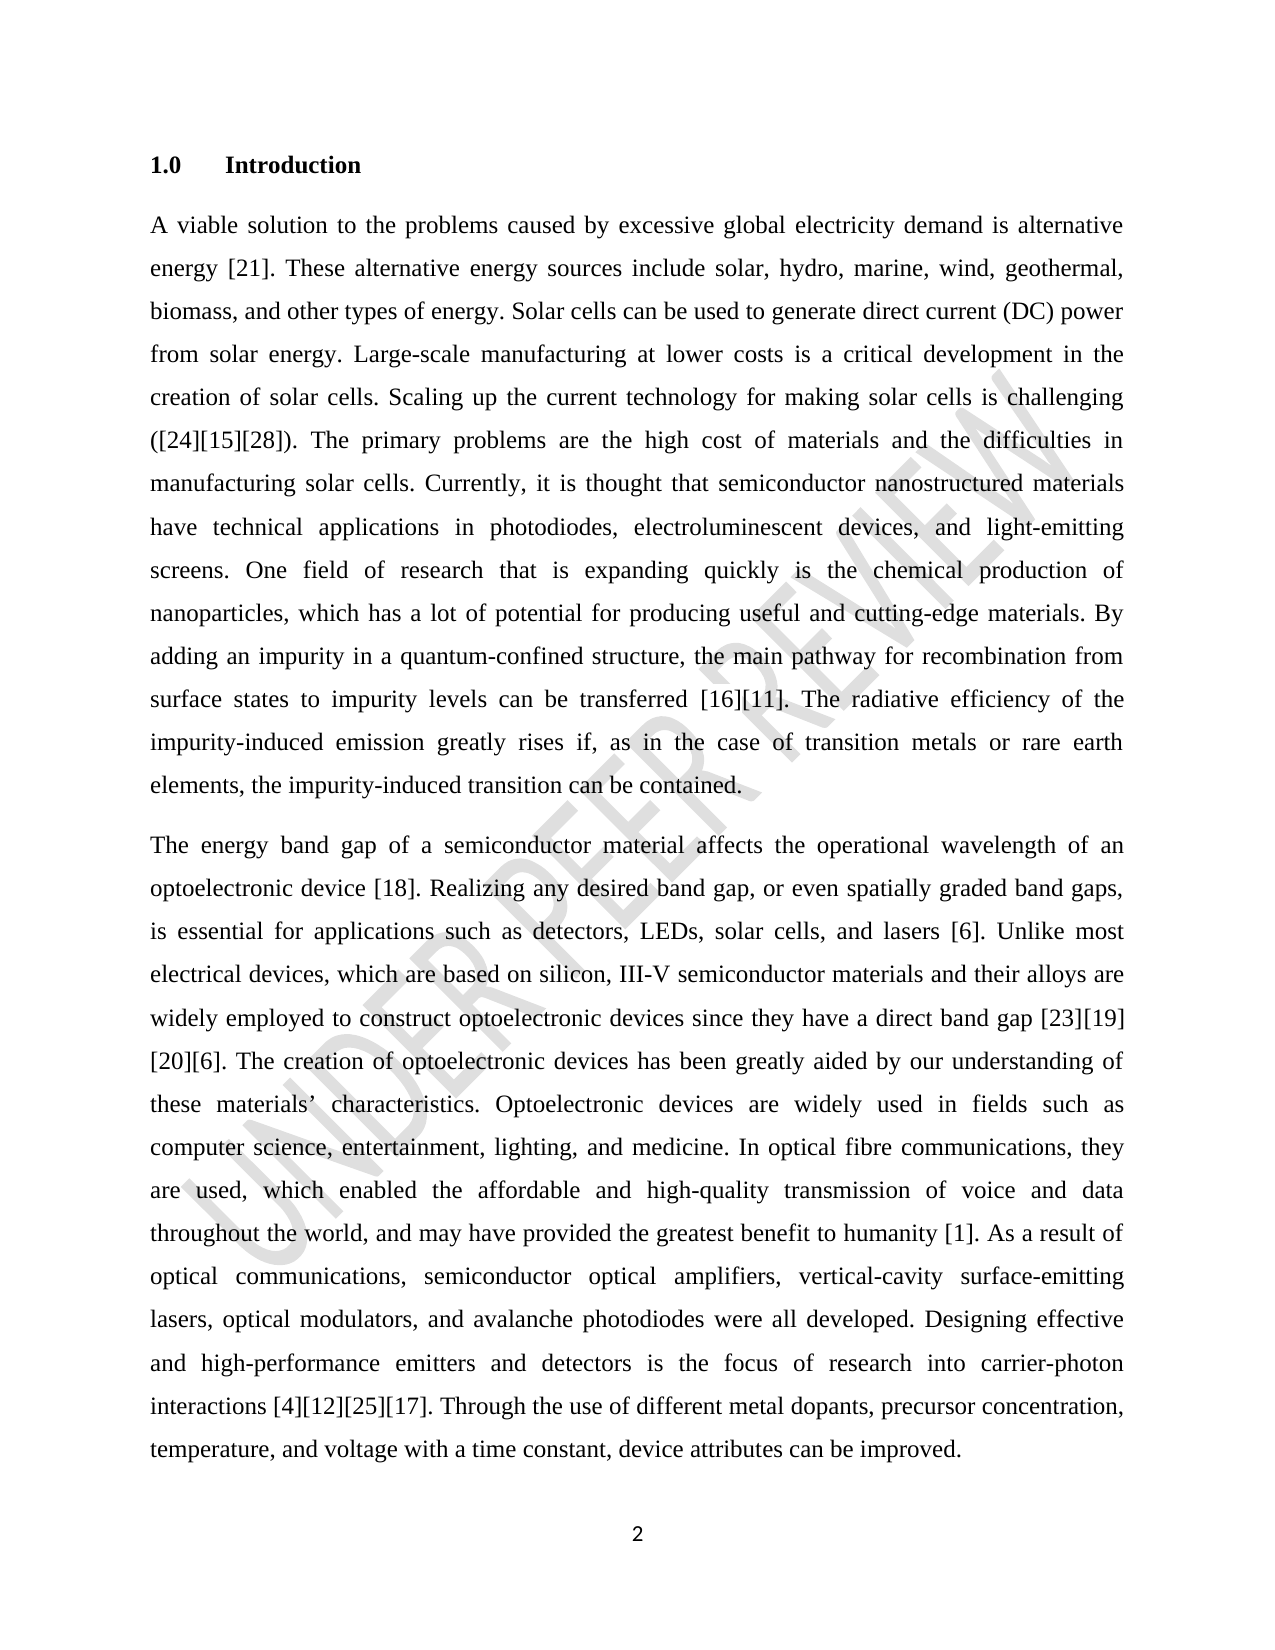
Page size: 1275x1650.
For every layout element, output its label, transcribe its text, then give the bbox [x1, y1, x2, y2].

text The energy band gap of a semiconductor material affects the operational wavelength of an optoelectronic device [18]. Realizing any desired band gap, or even spatially graded band gaps, is essential for applications such as detectors, LEDs, solar cells, and lasers [6]. Unlike most electrical devices, which are based on silicon, III-V semiconductor materials and their alloys are widely employed to construct optoelectronic devices since they have a direct band gap [23][19][20][6]. The creation of optoelectronic devices has been greatly aided by our understanding of these materials’ characteristics. Optoelectronic devices are widely used in fields such as computer science, entertainment, lighting, and medicine. In optical fibre communications, they are used, which enabled the affordable and high-quality transmission of voice and data throughout the world, and may have provided the greatest benefit to humanity [1]. As a result of optical communications, semiconductor optical amplifiers, vertical-cavity surface-emitting lasers, optical modulators, and avalanche photodiodes were all developed. Designing effective and high-performance emitters and detectors is the focus of research into carrier-photon interactions [4][12][25][17]. Through the use of different metal dopants, precursor concentration, temperature, and voltage with a time constant, device attributes can be improved. [150, 830, 1125, 1463]
text 1.0 Introduction [150, 150, 1125, 179]
text A viable solution to the problems caused by excessive global electricity demand is alternative energy [21]. These alternative energy sources include solar, hydro, marine, wind, geothermal, biomass, and other types of energy. Solar cells can be used to generate direct current (DC) power from solar energy. Large-scale manufacturing at lower costs is a critical development in the creation of solar cells. Scaling up the current technology for making solar cells is challenging ([24][15][28]). The primary problems are the high cost of materials and the difficulties in manufacturing solar cells. Currently, it is thought that semiconductor nanostructured materials have technical applications in photodiodes, electroluminescent devices, and light-emitting screens. One field of research that is expanding quickly is the chemical production of nanoparticles, which has a lot of potential for producing useful and cutting-edge materials. By adding an impurity in a quantum-confined structure, the main pathway for recombination from surface states to impurity levels can be transferred [16][11]. The radiative efficiency of the impurity-induced emission greatly rises if, as in the case of transition metals or rare earth elements, the impurity-induced transition can be contained. [150, 210, 1125, 799]
